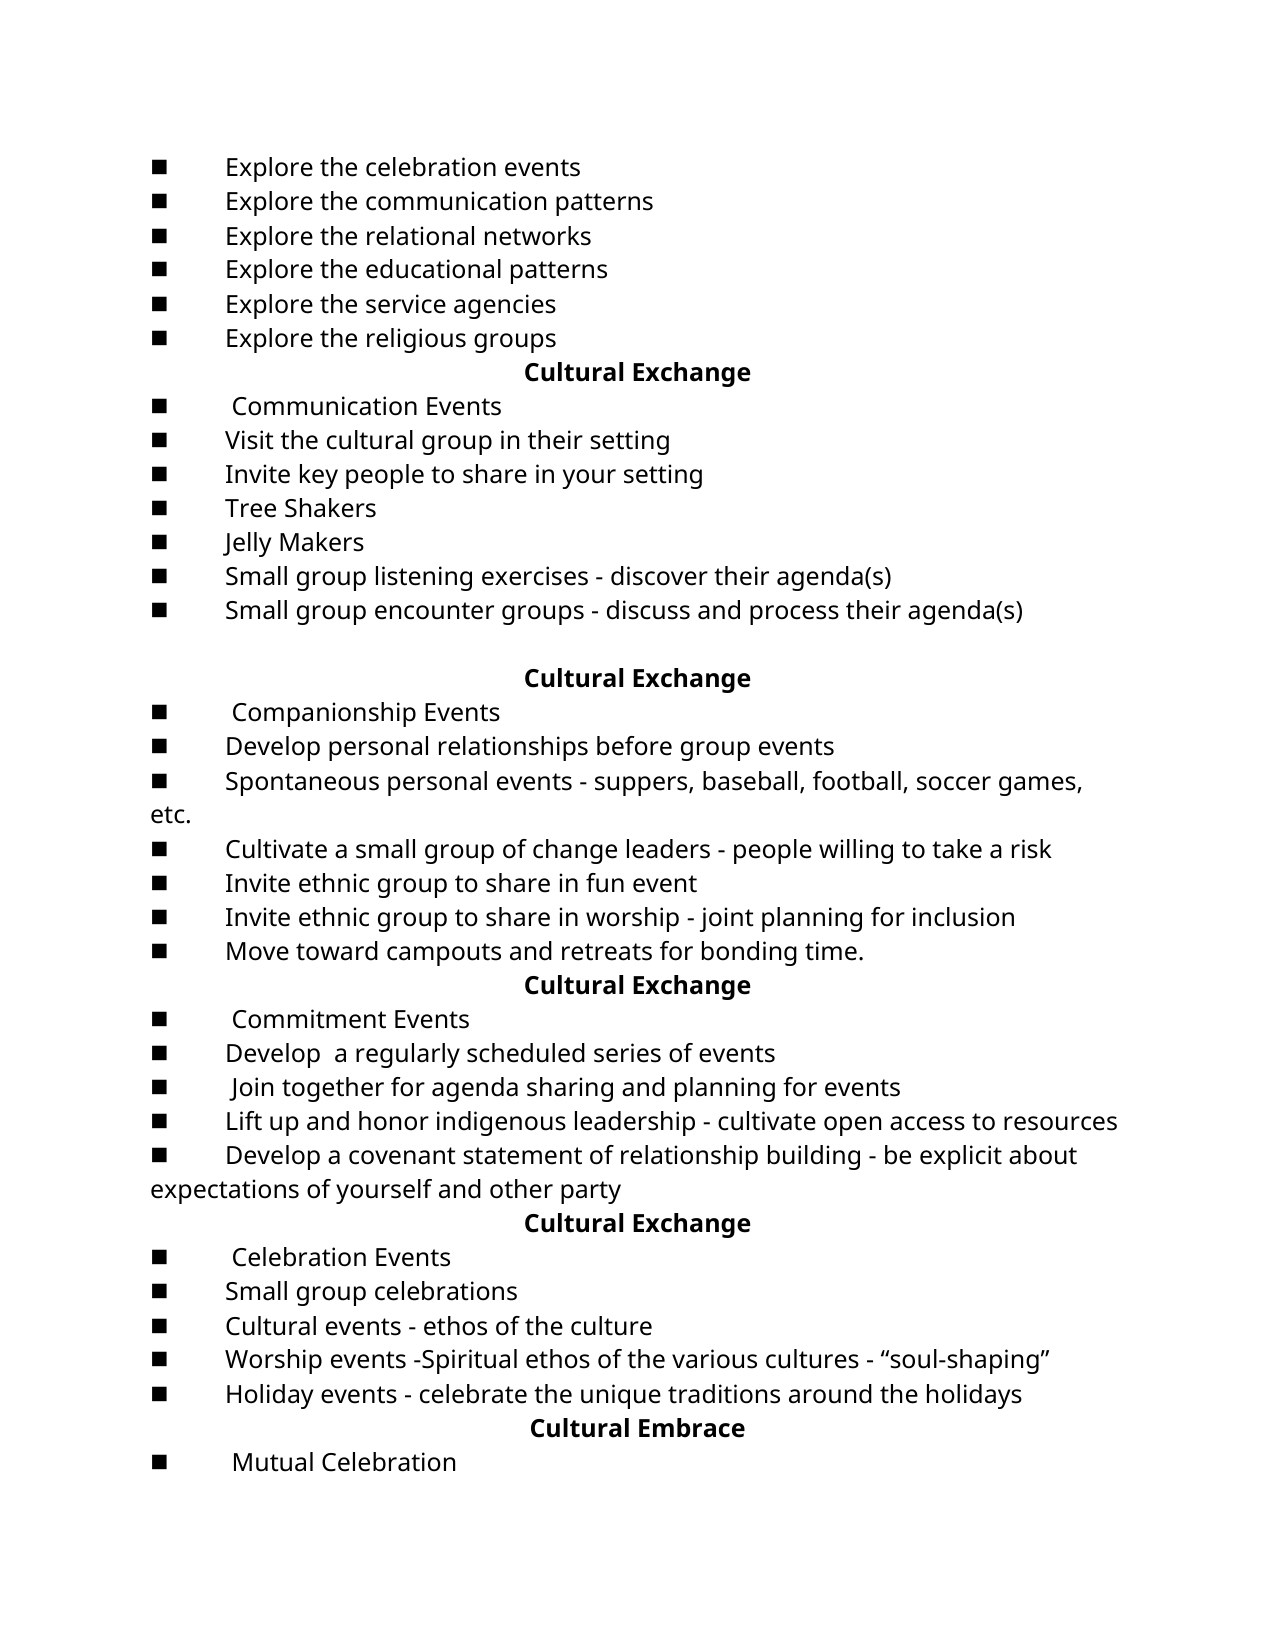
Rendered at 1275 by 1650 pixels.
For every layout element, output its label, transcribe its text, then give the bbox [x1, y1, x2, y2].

subtitle Holiday events - celebrate the unique traditions around the holidays [150, 1376, 1125, 1410]
subtitle Explore the religious groups [150, 320, 1125, 354]
subtitle Communication Events [150, 388, 1125, 422]
subtitle Explore the relational networks [150, 218, 1125, 252]
subtitle Invite key people to share in your setting [150, 457, 1125, 491]
subtitle Cultural Exchange [150, 1206, 1125, 1240]
subtitle Cultural Exchange [150, 354, 1125, 388]
subtitle Cultural Exchange [150, 967, 1125, 1002]
subtitle Small group encounter groups - discuss and process their agenda(s) [150, 593, 1125, 627]
subtitle Explore the communication patterns [150, 184, 1125, 218]
subtitle Tree Shakers [150, 491, 1125, 525]
subtitle Explore the educational patterns [150, 252, 1125, 286]
subtitle Small group listening exercises - discover their agenda(s) [150, 559, 1125, 593]
subtitle Cultural events - ethos of the culture [150, 1308, 1125, 1342]
subtitle Worship events -Spiritual ethos of the various cultures - “soul-shaping” [150, 1342, 1125, 1376]
subtitle Join together for agenda sharing and planning for events [150, 1070, 1125, 1104]
subtitle Visit the cultural group in their setting [150, 422, 1125, 457]
subtitle Explore the celebration events [150, 150, 1125, 184]
subtitle Move toward campouts and retreats for bonding time. [150, 933, 1125, 967]
subtitle Lift up and honor indigenous leadership - cultivate open access to resources [150, 1104, 1125, 1138]
subtitle Cultural Exchange [150, 661, 1125, 695]
subtitle Spontaneous personal events - suppers, baseball, football, soccer games, etc. [150, 763, 1125, 831]
subtitle Commitment Events [150, 1002, 1125, 1036]
subtitle Explore the service agencies [150, 286, 1125, 320]
subtitle Cultural Embrace [150, 1410, 1125, 1444]
subtitle Cultivate a small group of change leaders - people willing to take a risk [150, 831, 1125, 865]
subtitle Celebration Events [150, 1240, 1125, 1274]
subtitle Companionship Events [150, 695, 1125, 729]
subtitle Develop a regularly scheduled series of events [150, 1036, 1125, 1070]
subtitle Small group celebrations [150, 1274, 1125, 1308]
subtitle Develop personal relationships before group events [150, 729, 1125, 763]
subtitle Develop a covenant statement of relationship building - be explicit about expectations of yourself and other party [150, 1138, 1125, 1206]
subtitle Jelly Makers [150, 525, 1125, 559]
subtitle Invite ethnic group to share in worship - joint planning for inclusion [150, 899, 1125, 933]
subtitle Mutual Celebration [150, 1444, 1125, 1478]
subtitle Invite ethnic group to share in fun event [150, 865, 1125, 899]
